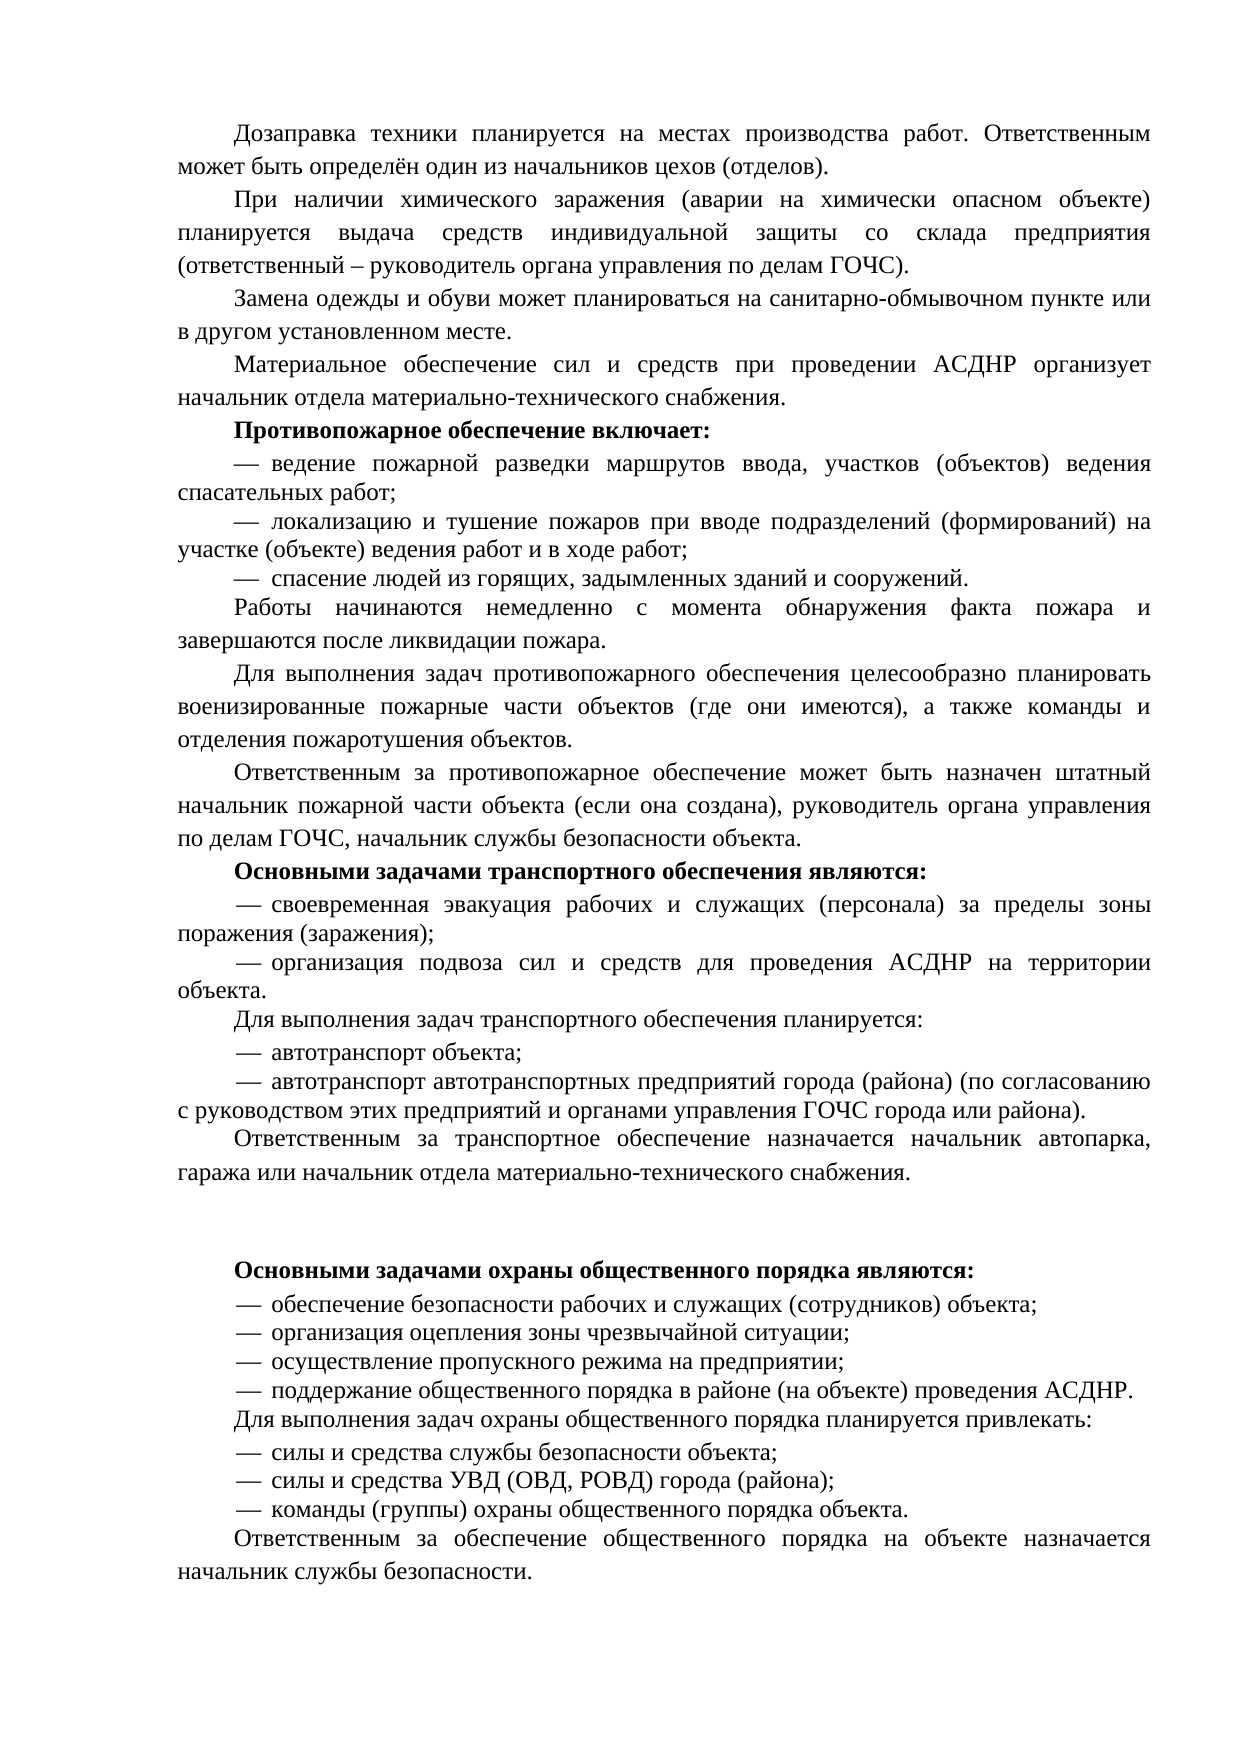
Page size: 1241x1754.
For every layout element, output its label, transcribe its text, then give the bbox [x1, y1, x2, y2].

text Замена одежды и обуви может планироваться на санитарно-обмывочном пункте или в другом установленном месте. [177, 283, 1152, 345]
text Дозаправка техники планируется на местах производства работ. Ответственным может быть определён один из начальников цехов (отделов). [177, 118, 1152, 180]
text Работы начинаются немедленно с момента обнаружения факта пожара и завершаются после ликвидации пожара. [177, 592, 1152, 654]
text Ответственным за противопожарное обеспечение может быть назначен штатный начальник пожарной части объекта (если она создана), руководитель органа управления по делам ГОЧС, начальник службы безопасности объекта. [177, 757, 1152, 852]
text Основными задачами транспортного обеспечения являются: [177, 856, 1152, 885]
list осуществление пропускного режима на предприятии; [177, 1346, 1152, 1375]
list команды (группы) охраны общественного порядка объекта. [177, 1494, 1152, 1523]
text Для выполнения задач охраны общественного порядка планируется привлекать: [177, 1404, 1152, 1432]
list силы и средства УВД (ОВД, РОВД) города (района); [177, 1465, 1152, 1494]
text Для выполнения задач противопожарного обеспечения целесообразно планировать военизированные пожарные части объектов (где они имеются), а также команды и отделения пожаротушения объектов. [177, 658, 1152, 753]
list ведение пожарной разведки маршрутов ввода, участков (объектов) ведения спасательных работ; [177, 448, 1152, 506]
list спасение людей из горящих, задымленных зданий и сооружений. [177, 563, 1152, 592]
list организация оцепления зоны чрезвычайной ситуации; [177, 1317, 1152, 1346]
text Ответственным за обеспечение общественного порядка на объекте назначается начальник службы безопасности. [177, 1523, 1152, 1585]
list автотранспорт объекта; [177, 1037, 1152, 1066]
list локализацию и тушение пожаров при вводе подразделений (формирований) на участке (объекте) ведения работ и в ходе работ; [177, 506, 1152, 563]
text Материальное обеспечение сил и средств при проведении АСДНР организует начальник отдела материально-технического снабжения. [177, 349, 1152, 411]
list силы и средства службы безопасности объекта; [177, 1437, 1152, 1465]
text Основными задачами охраны общественного порядка являются: [177, 1256, 1152, 1284]
list автотранспорт автотранспортных предприятий города (района) (по согласованию с руководством этих предприятий и органами управления ГОЧС города или района). [177, 1066, 1152, 1123]
list организация подвоза сил и средств для проведения АСДНР на территории объекта. [177, 947, 1152, 1004]
text Ответственным за транспортное обеспечение назначается начальник автопарка, гаража или начальник отдела материально-технического снабжения. [177, 1123, 1152, 1185]
list обеспечение безопасности рабочих и служащих (сотрудников) объекта; [177, 1289, 1152, 1317]
text При наличии химического заражения (аварии на химически опасном объекте) планируется выдача средств индивидуальной защиты со склада предприятия (ответственный – руководитель органа управления по делам ГОЧС). [177, 184, 1152, 279]
list своевременная эвакуация рабочих и служащих (персонала) за пределы зоны поражения (заражения); [177, 889, 1152, 947]
list поддержание общественного порядка в районе (на объекте) проведения АСДНР. [177, 1375, 1152, 1404]
text Противопожарное обеспечение включает: [177, 415, 1152, 444]
text Для выполнения задач транспортного обеспечения планируется: [177, 1004, 1152, 1033]
